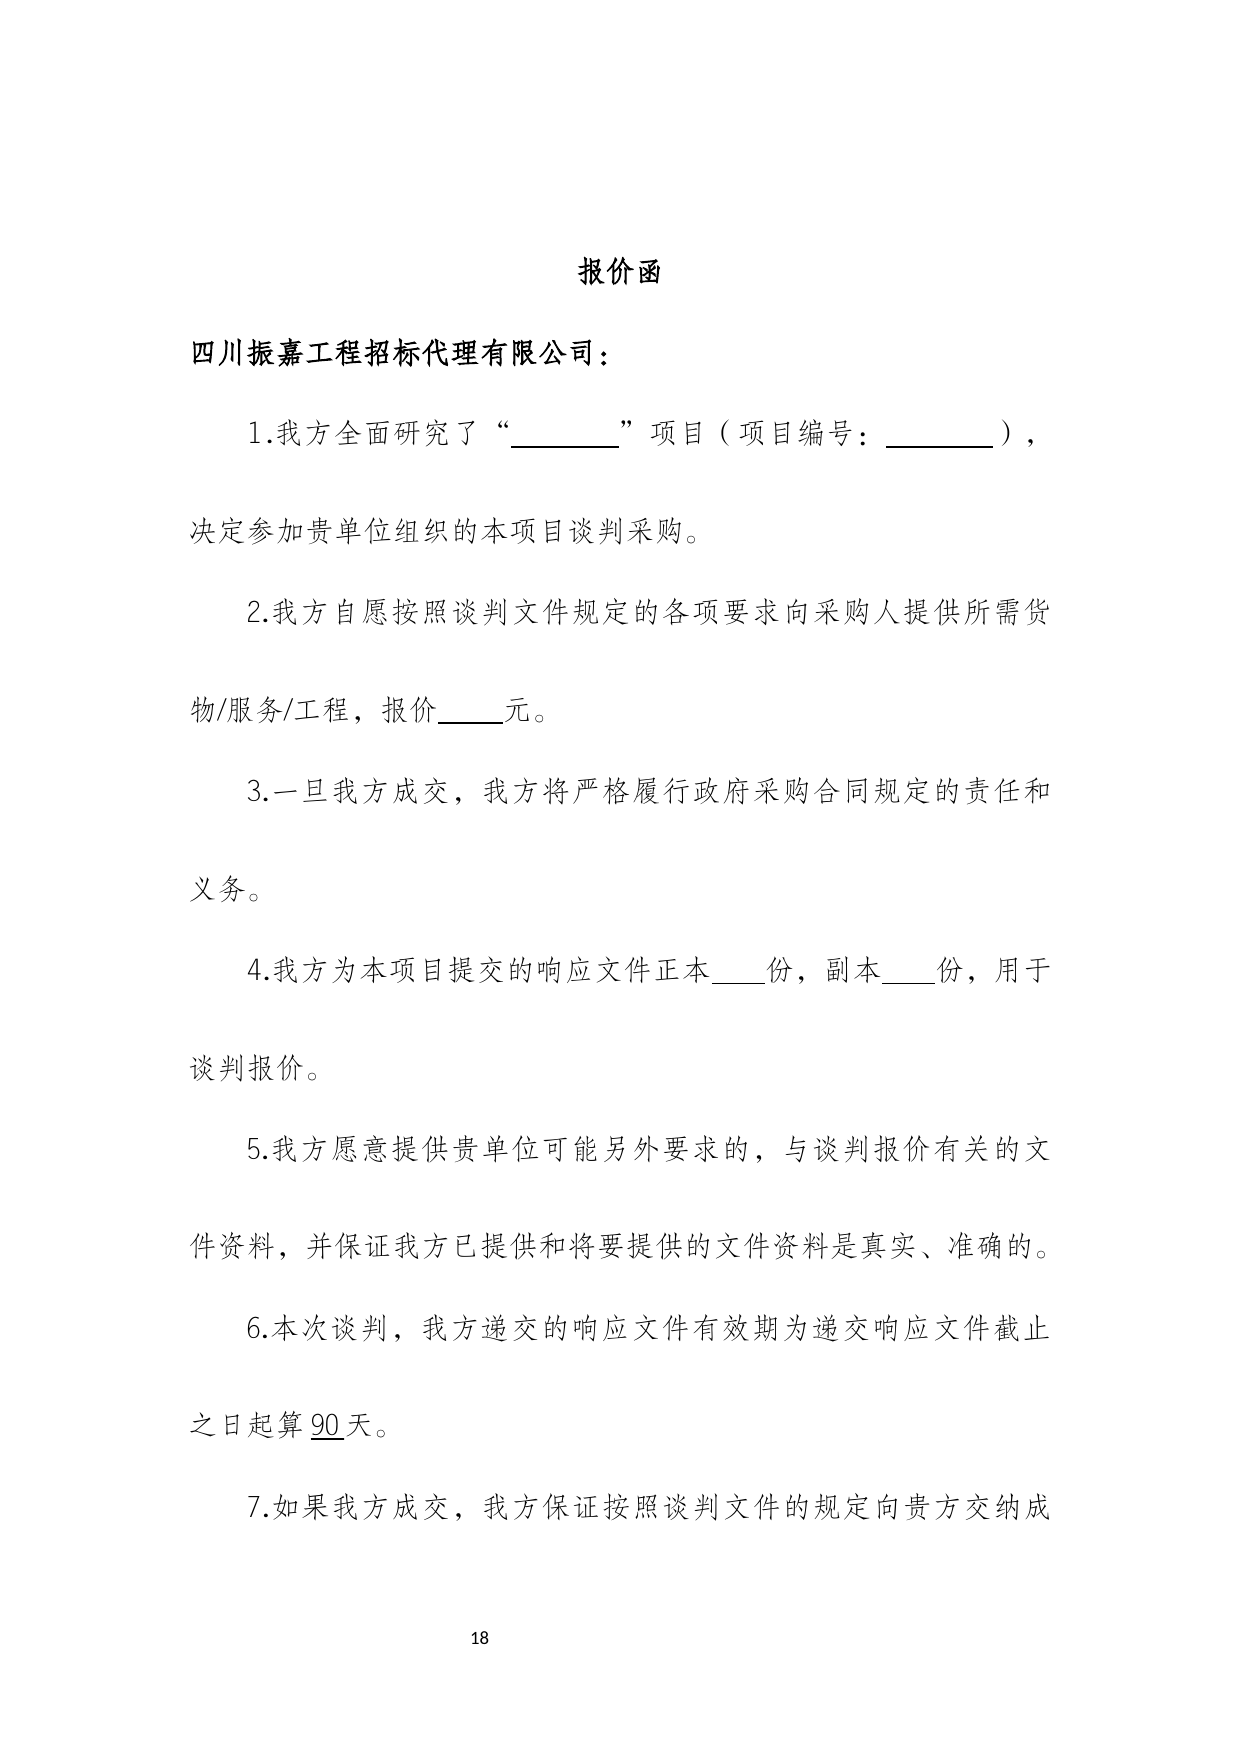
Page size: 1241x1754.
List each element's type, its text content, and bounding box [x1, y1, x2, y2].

text 6.本次谈判，我方递交的响应文件有效期为递交响应文件截止之日起算90天。 [188, 1296, 1052, 1459]
text 5.我方愿意提供贵单位可能另外要求的，与谈判报价有关的文件资料，并保证我方已提供和将要提供的文件资料是真实、准确的。 [188, 1118, 1052, 1280]
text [188, 1475, 1052, 1540]
text 4.我方为本项目提交的响应文件正本 份，副本 份，用于谈判报价。 [188, 939, 1052, 1101]
text 2.我方自愿按照谈判文件规定的各项要求向采购人提供所需货物/服务/工程，报价 元。 [188, 581, 1052, 743]
text 1.我方全面研究了“ ”项目（项目编号： ），决定参加贵单位组织的本项目谈判采购。 [188, 402, 1052, 565]
text 3.一旦我方成交，我方将严格履行政府采购合同规定的责任和义务。 [188, 760, 1052, 922]
text 报价函 [188, 239, 1052, 304]
text 四川振嘉工程招标代理有限公司： [188, 321, 1052, 386]
